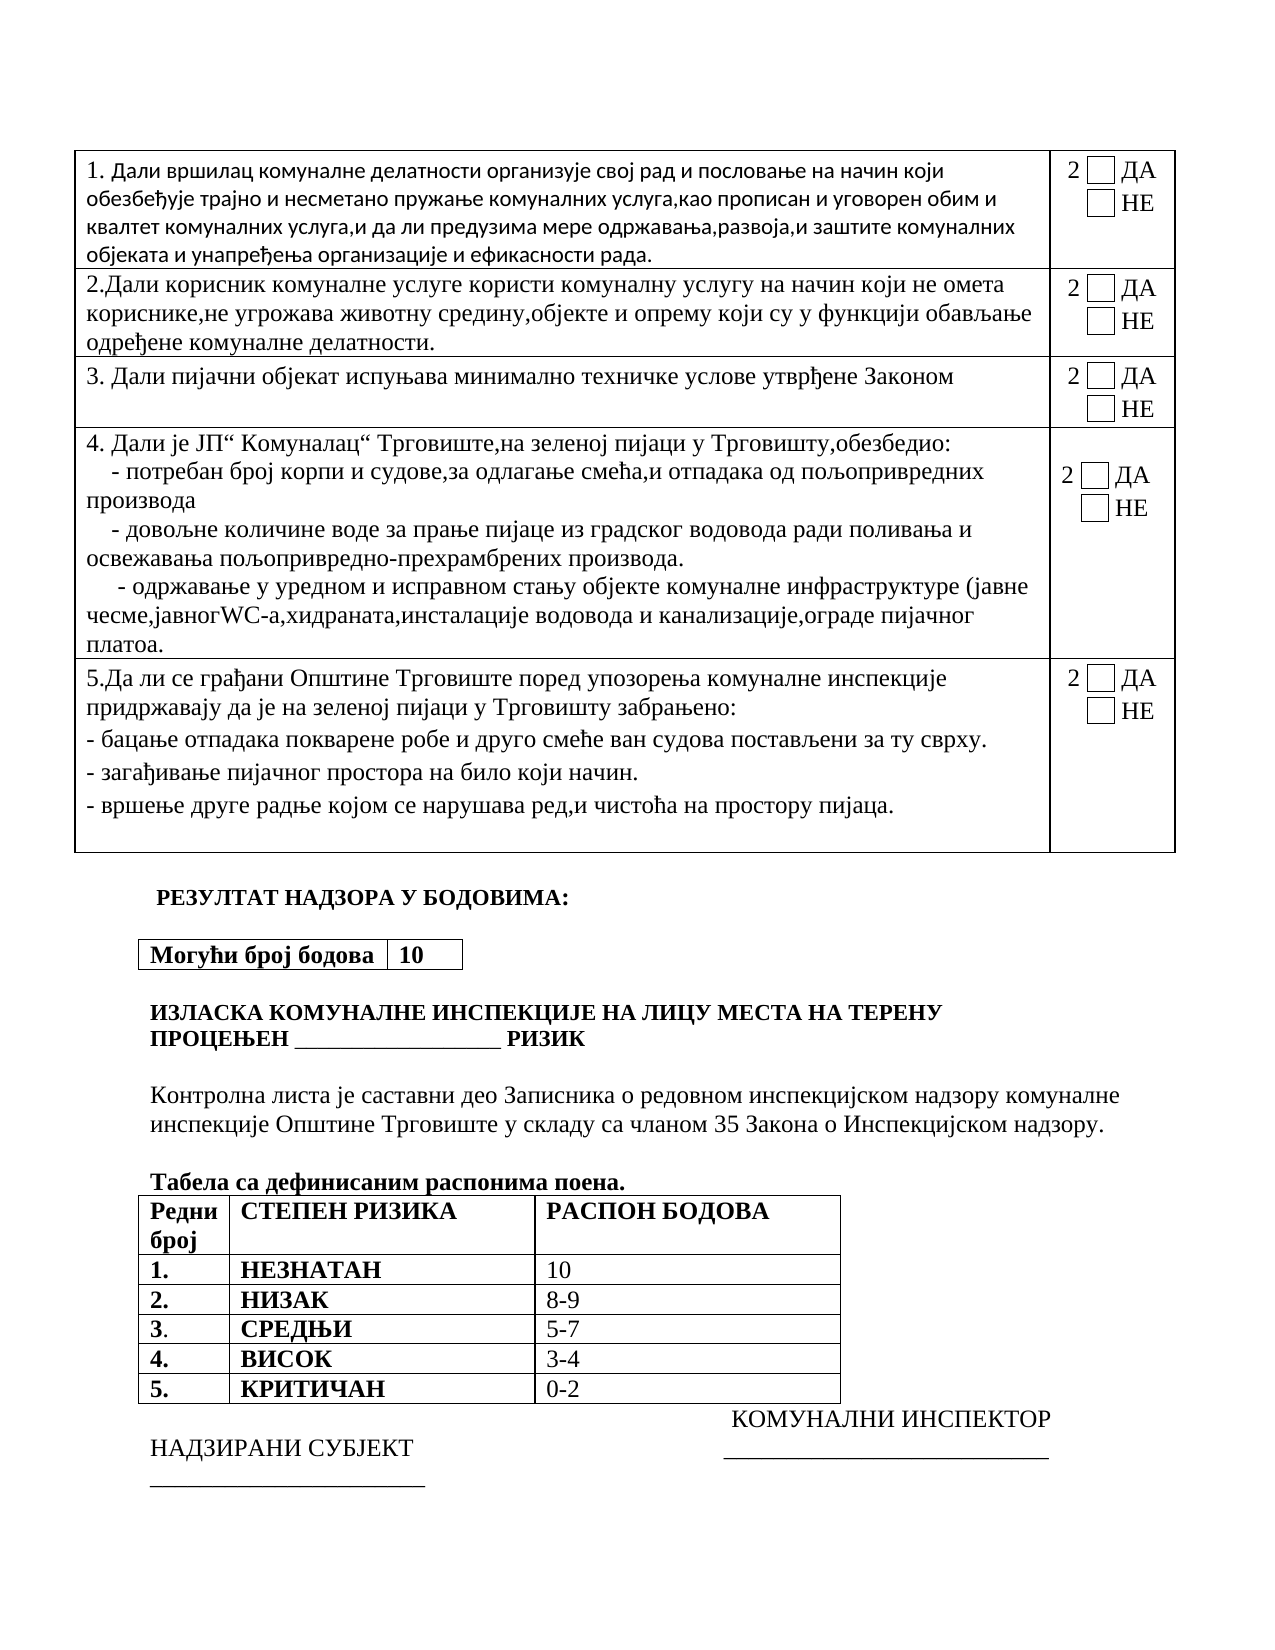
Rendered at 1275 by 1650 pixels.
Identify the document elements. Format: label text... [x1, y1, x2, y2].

table_cell 5. [139, 1374, 229, 1403]
table_header 1. Дали вршилац комуналне делатности организује свој рад и пословање на начин који обезбеђује трајно и несметано пружање комуналних услуга,као прописан и уговорен обим и квалтет комуналних услуга,и да ли предузима мере одржавања,развоја,и заштите комуналних објеката и унапређења организације и ефикасности рада. [76, 151, 1049, 268]
table_header 10 [388, 940, 462, 969]
table_cell 3. [139, 1315, 229, 1343]
table_header СТЕПЕН РИЗИКА [230, 1196, 534, 1254]
table_cell 4. Дали је ЈП“ Комуналац“ Трговиште,на зеленој пијаци у Трговишту,обезбедио: - потребан број корпи и судове,за одлагање смећа,и отпадака од пољопривредних производа - довољне количине воде за прање пијаце из градског водовода ради поливања и освежавања пољопривредно-прехрамбрених производа. - одржавање у уредном и исправном стању објекте комуналне инфраструктуре (јавне чесме,јавногWC-а,хидраната,инсталације водовода и канализације,ограде пијачног платоа. [76, 428, 1049, 658]
table_cell ВИСОК [230, 1344, 534, 1373]
table_header 2 ДА НЕ [1051, 151, 1174, 268]
table_cell КРИТИЧАН [230, 1374, 534, 1403]
text РЕЗУЛТАТ НАДЗОРА У БОДОВИМА: [150, 882, 1125, 911]
table_cell 2 ДА НЕ [1051, 428, 1174, 658]
table_cell 3-4 [536, 1344, 840, 1373]
table_cell НЕЗНАТАН [230, 1255, 534, 1284]
table_cell 2 ДА НЕ [1051, 357, 1174, 427]
text Табела са дефинисаним распонима поена. [150, 1167, 1125, 1195]
table_cell 0-2 [536, 1374, 840, 1403]
text ______________________ [150, 1461, 1275, 1490]
table_cell 1. [139, 1255, 229, 1284]
table_header Могући број бодова [139, 940, 387, 969]
table_cell 5.Да ли се грађани Општине Трговиште поред упозорења комуналне инспекције придржавају да је на зеленој пијаци у Трговишту забрањено: - бацање отпадака покварене робе и друго смеће ван судова постављени за ту сврху. - загађивање пијачног простора на било који начин. - вршење друге радње којом се нарушава ред,и чистоћа на простору пијаца. [76, 659, 1049, 852]
text ПРОЦЕЊЕН __________________ РИЗИК [150, 1025, 1275, 1052]
table_cell 4. [139, 1344, 229, 1373]
table_cell 5-7 [536, 1315, 840, 1343]
table_cell 2. [139, 1285, 229, 1313]
table_cell СРЕДЊИ [230, 1315, 534, 1343]
table_header Редни број [139, 1196, 229, 1254]
table_cell 10 [536, 1255, 840, 1284]
table_cell НИЗАК [230, 1285, 534, 1313]
text Контролна листа је саставни део Записника о редовном инспекцијском надзору комуналне [150, 1080, 1275, 1109]
text НАДЗИРАНИ СУБЈЕКТ __________________________ [150, 1433, 1275, 1461]
table_cell 3. Дали пијачни објекат испуњава минимално техничке услове утврђене Законом [76, 357, 1049, 427]
table_cell 2 ДА НЕ [1051, 659, 1174, 852]
text КОМУНАЛНИ ИНСПЕКТОР [150, 1404, 1275, 1433]
table_cell 2.Дали корисник комуналне услуге користи комуналну услугу на начин који не омета кориснике,не угрожава животну средину,објекте и опрему који су у функцији обављање одређене комуналне делатности. [76, 269, 1049, 356]
table_cell 2 ДА НЕ [1051, 269, 1174, 356]
table_cell 8-9 [536, 1285, 840, 1313]
text ИЗЛАСКА КОМУНАЛНЕ ИНСПЕКЦИЈЕ НА ЛИЦУ МЕСТА НА ТЕРЕНУ [150, 999, 1275, 1025]
table_header РАСПОН БОДОВА [536, 1196, 840, 1254]
text инспекције Општине Трговиште у складу са чланом 35 Закона о Инспекцијском надзору. [150, 1109, 1275, 1138]
